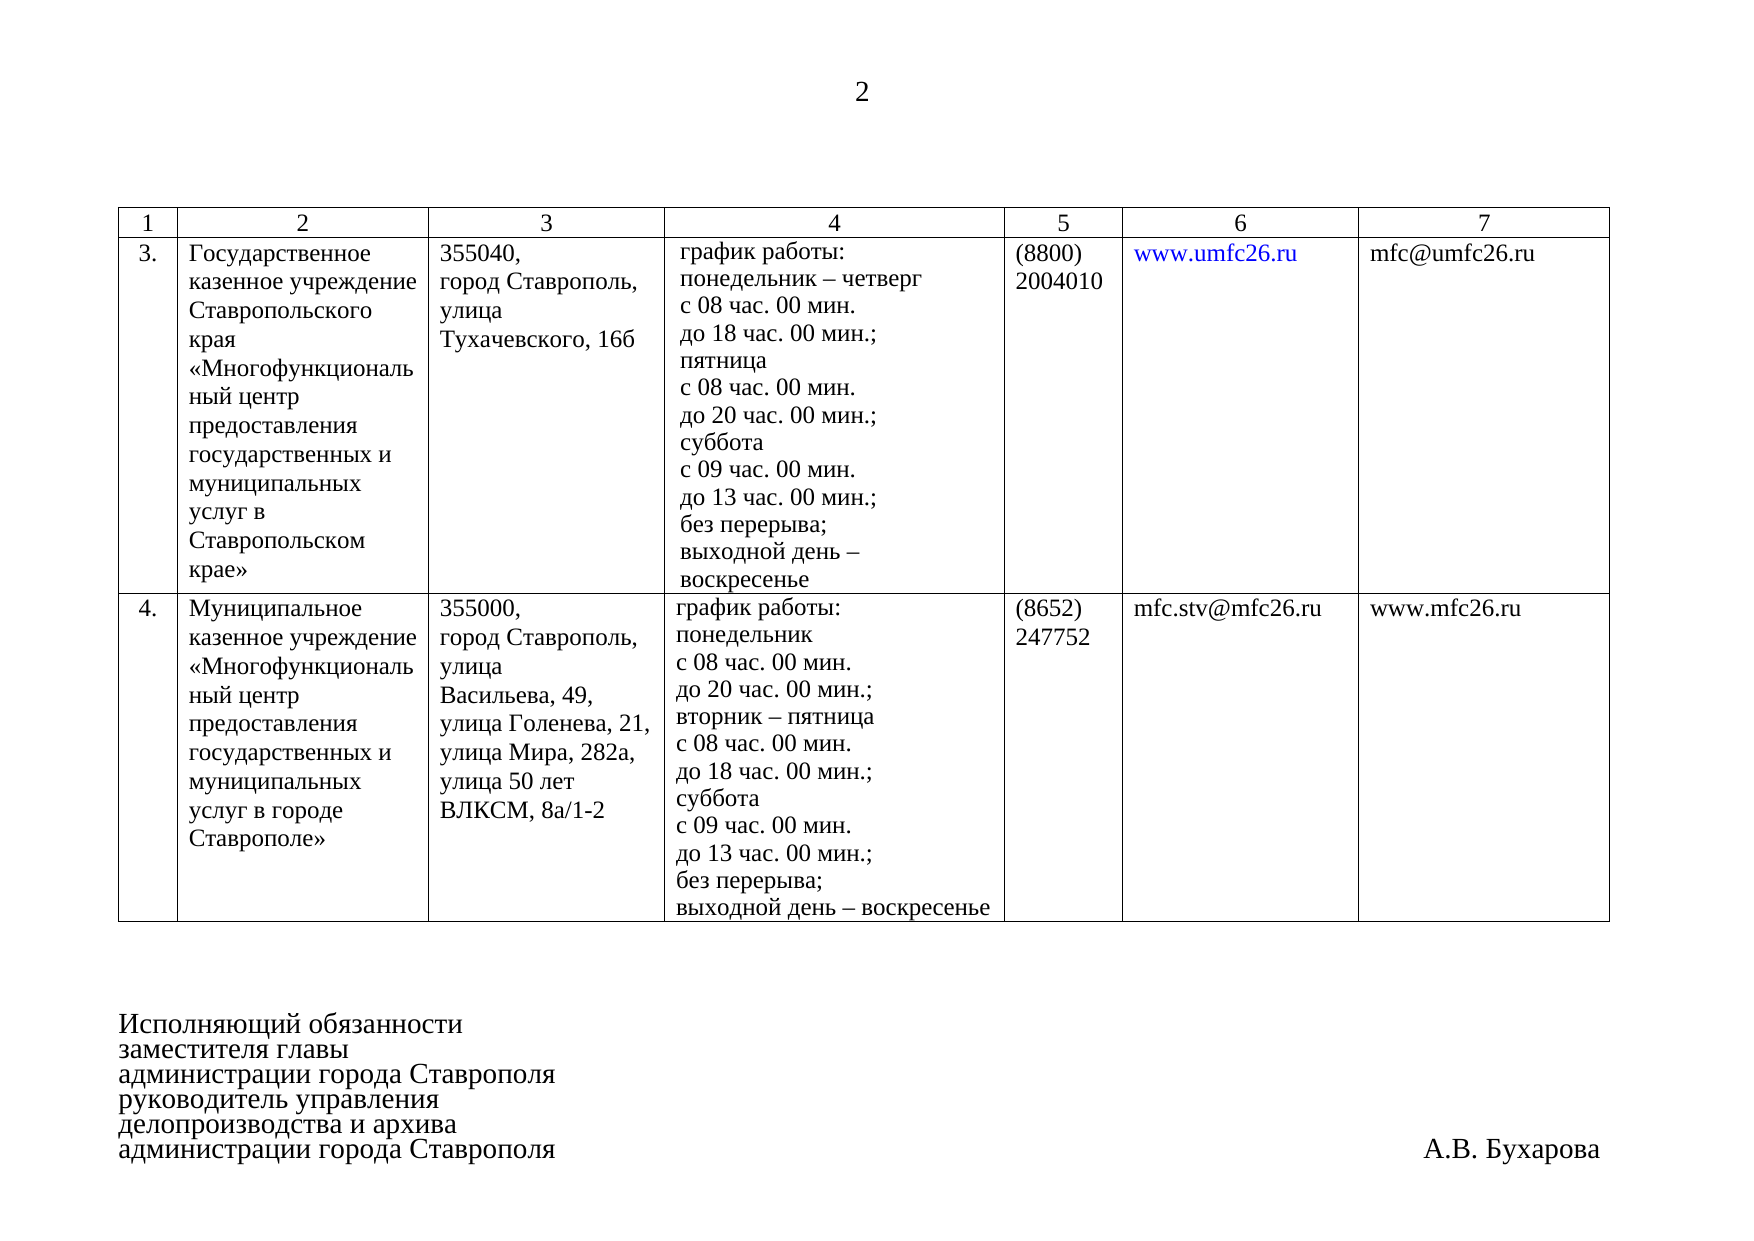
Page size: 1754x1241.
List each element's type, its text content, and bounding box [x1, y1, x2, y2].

table_cell 6 [1123, 208, 1358, 237]
table_cell 1 [119, 208, 177, 237]
table_cell 4. [119, 594, 177, 921]
table_cell (8652) 247752 [1005, 594, 1122, 921]
table_cell mfc.stv@mfc26.ru [1123, 594, 1358, 921]
table_cell график работы: понедельник – четверг с 08 час. 00 мин. до 18 час. 00 мин.; пятница с 08 час. 00 мин. до 20 час. 00 мин.; суббота с 09 час. 00 мин. до 13 час. 00 мин.; без перерыва; выходной день – воскресенье [665, 238, 1004, 592]
text администрации города Ставрополя А.В. Бухарова [118, 1139, 1606, 1164]
text Исполняющий обязанности [118, 1014, 1606, 1039]
table_cell 7 [1359, 208, 1609, 237]
table_cell 2 [178, 208, 428, 237]
table_cell график работы: понедельник с 08 час. 00 мин. до 20 час. 00 мин.; вторник – пятница с 08 час. 00 мин. до 18 час. 00 мин.; суббота с 09 час. 00 мин. до 13 час. 00 мин.; без перерыва; выходной день – воскресенье [665, 594, 1004, 921]
table_cell Государственное казенное учреждение Ставропольского края «Многофункциональный центр предоставления государственных и муниципальных услуг в Ставропольском крае» [178, 238, 428, 592]
table_cell 4 [665, 208, 1004, 237]
text руководитель управления [118, 1089, 1606, 1114]
table_cell (8800) 2004010 [1005, 238, 1122, 592]
table_cell 355040, город Ставрополь, улица Тухачевского, 16б [429, 238, 664, 592]
text делопроизводства и архива [118, 1114, 1606, 1139]
text заместителя главы [118, 1039, 1606, 1064]
text администрации города Ставрополя [118, 1064, 1606, 1089]
table_cell mfc@umfc26.ru [1359, 238, 1609, 592]
table_cell 5 [1005, 208, 1122, 237]
table_cell www.mfc26.ru [1359, 594, 1609, 921]
table_cell www.umfc26.ru [1123, 238, 1358, 592]
table_cell 3. [119, 238, 177, 592]
table_cell Муниципальное казенное учреждение «Многофункциональный центр предоставления государственных и муниципальных услуг в городе Ставрополе» [178, 594, 428, 921]
table_cell 3 [429, 208, 664, 237]
table_cell 355000, город Ставрополь, улица Васильева, 49, улица Голенева, 21, улица Мира, 282а, улица 50 лет ВЛКСМ, 8а/1-2 [429, 594, 664, 921]
